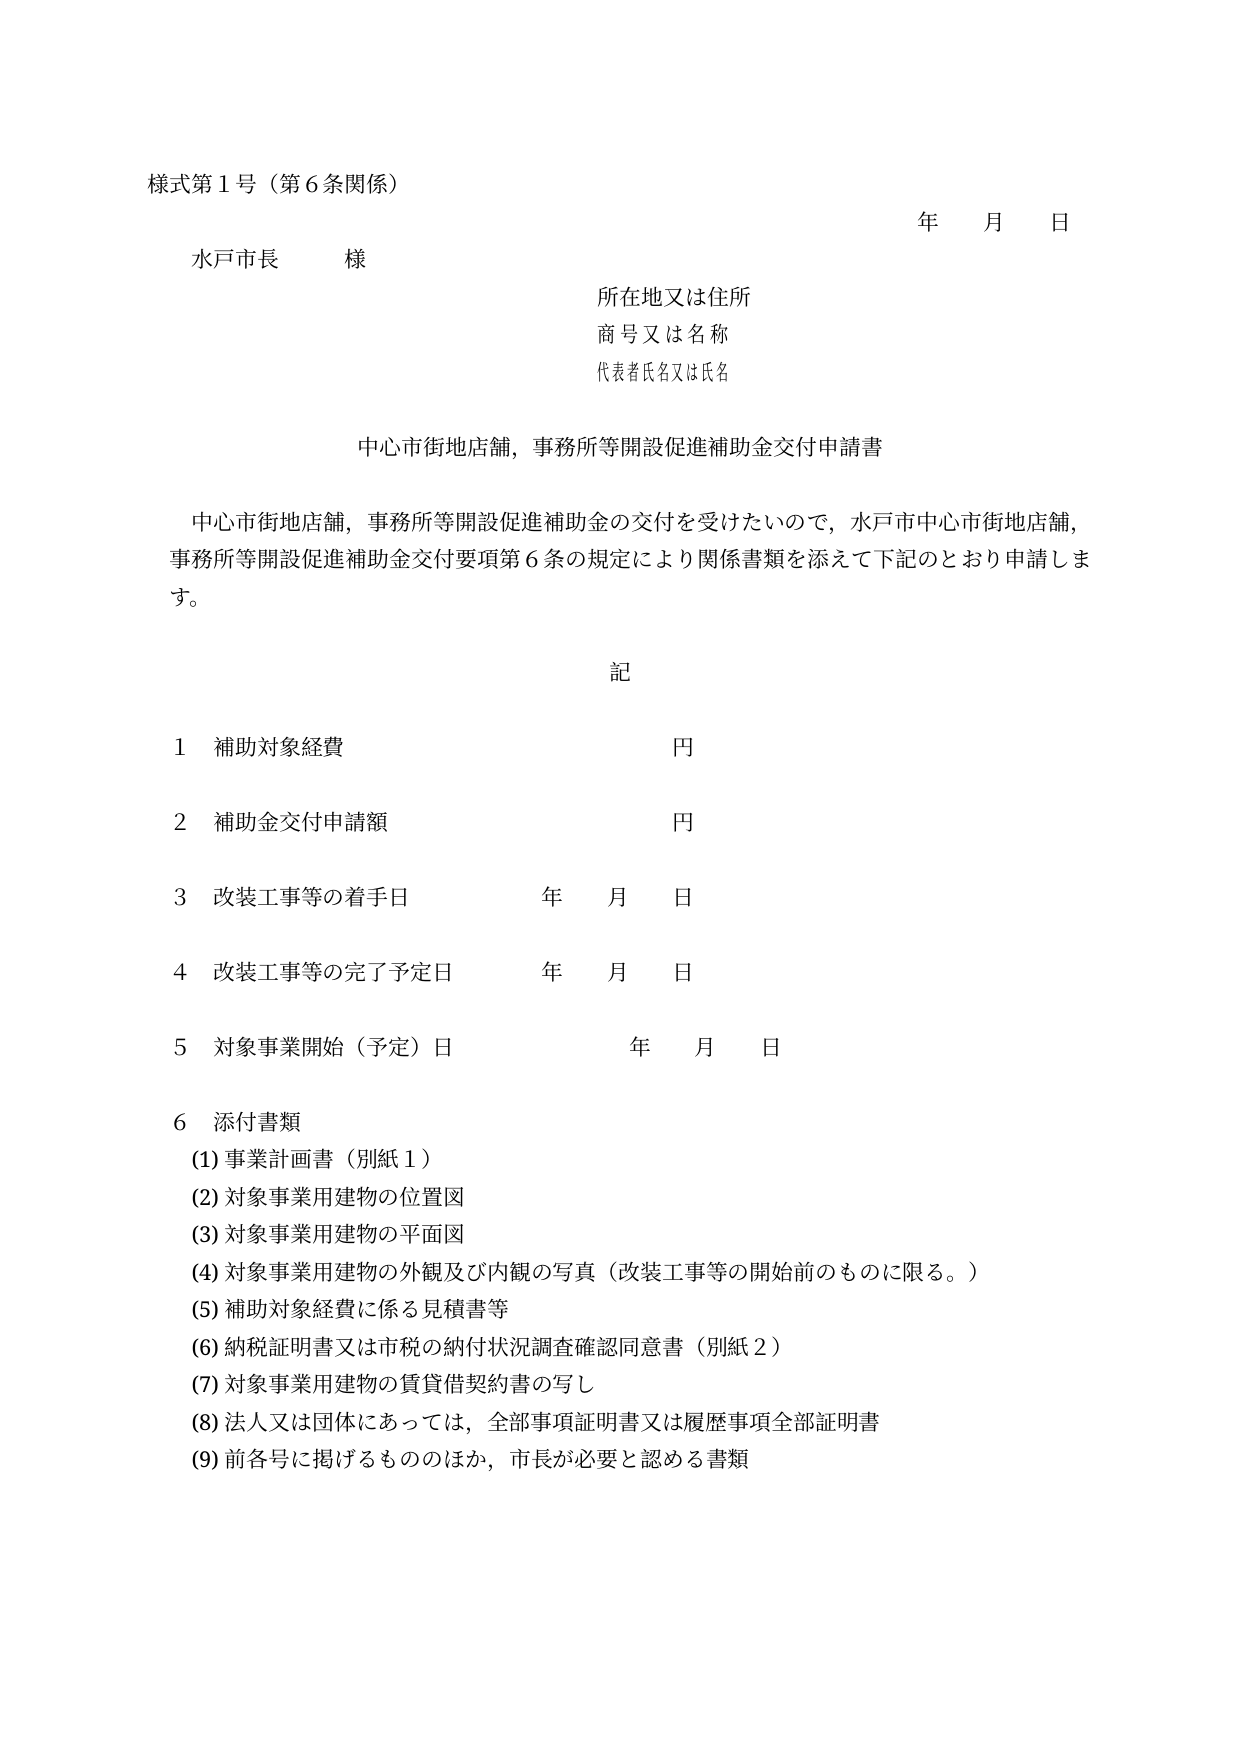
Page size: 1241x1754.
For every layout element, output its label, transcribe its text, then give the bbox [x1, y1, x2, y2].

text ２ 補助金交付申請額 円 [148, 802, 1092, 839]
text 商号又は名称 [598, 314, 1092, 352]
text (8) 法人又は団体にあっては，全部事項証明書又は履歴事項全部証明書 [191, 1402, 1092, 1439]
text 年 月 日 [148, 202, 1071, 239]
text ６ 添付書類 [148, 1102, 1092, 1139]
text ３ 改装工事等の着手日 年 月 日 [148, 877, 1092, 914]
text １ 補助対象経費 円 [148, 727, 1092, 764]
text 水戸市長 様 [148, 239, 1092, 277]
text ４ 改装工事等の完了予定日 年 月 日 [148, 952, 1092, 989]
text 中心市街地店舗，事務所等開設促進補助金の交付を受けたいので，水戸市中心市街地店舗，事務所等開設促進補助金交付要項第６条の規定により関係書類を添えて下記のとおり申請します。 [169, 502, 1092, 614]
text ５ 対象事業開始（予定）日 年 月 日 [148, 1027, 1092, 1064]
text 中心市街地店舗，事務所等開設促進補助金交付申請書 [148, 427, 1092, 464]
text 所在地又は住所 [598, 277, 1092, 314]
text (9) 前各号に掲げるもののほか，市長が必要と認める書類 [191, 1439, 1092, 1477]
text (4) 対象事業用建物の外観及び内観の写真（改装工事等の開始前のものに限る。） [191, 1252, 1092, 1289]
text 様式第１号（第６条関係） [148, 164, 1092, 202]
text (6) 納税証明書又は市税の納付状況調査確認同意書（別紙２） [191, 1327, 1092, 1364]
text (3) 対象事業用建物の平面図 [148, 1214, 1092, 1252]
text 代表者氏名又は氏名 [598, 352, 1092, 389]
text (5) 補助対象経費に係る見積書等 [191, 1289, 1092, 1327]
text (2) 対象事業用建物の位置図 [148, 1177, 1092, 1214]
text (1) 事業計画書（別紙１） [148, 1139, 1092, 1177]
text (7) 対象事業用建物の賃貸借契約書の写し [191, 1364, 1092, 1402]
subtitle 記 [148, 652, 1092, 689]
